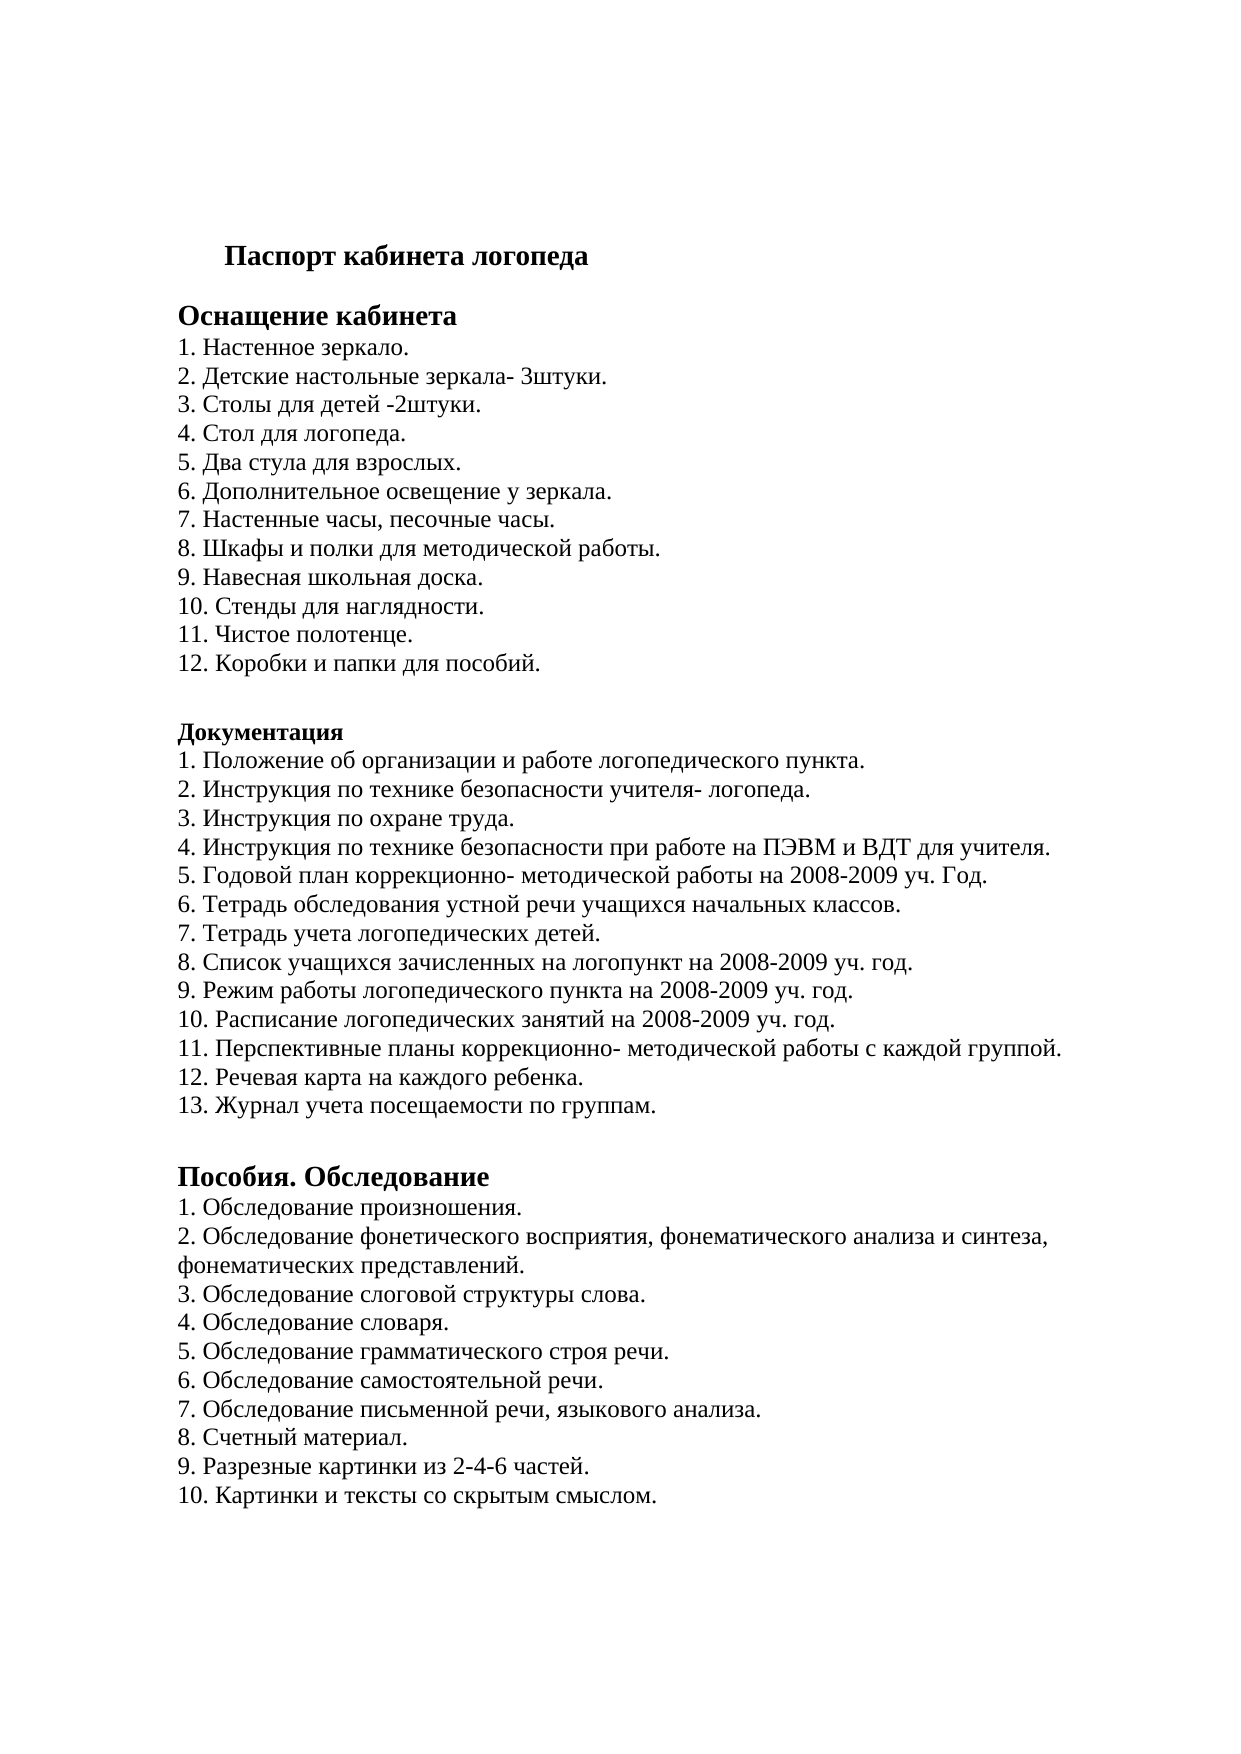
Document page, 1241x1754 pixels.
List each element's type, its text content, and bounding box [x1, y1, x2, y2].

text Документация [177, 717, 1152, 745]
text 1. Обследование произношения. 2. Обследование фонетического восприятия, фонематического анализа и синтеза, фонематических представлений. 3. Обследование слоговой структуры слова. 4. Обследование словаря. 5. Обследование грамматического строя речи. 6. Обследование самостоятельной речи. 7. Обследование письменной речи, языкового анализа. 8. Счетный материал. 9. Разрезные картинки из 2-4-6 частей. 10. Картинки и тексты со скрытым смыслом. [177, 1192, 1152, 1509]
text Пособия. Обследование [177, 1159, 1152, 1192]
text Оснащение кабинета [177, 298, 1152, 332]
text 1. Положение об организации и работе логопедического пункта. 2. Инструкция по технике безопасности учителя- логопеда. 3. Инструкция по охране труда. 4. Инструкция по технике безопасности при работе на ПЭВМ и ВДТ для учителя. 5. Годовой план коррекционно- методической работы на 2008-2009 уч. Год. 6. Тетрадь обследования устной речи учащихся начальных классов. 7. Тетрадь учета логопедических детей. 8. Список учащихся зачисленных на логопункт на 2008-2009 уч. год. 9. Режим работы логопедического пункта на 2008-2009 уч. год. 10. Расписание логопедических занятий на 2008-2009 уч. год. 11. Перспективные планы коррекционно- методической работы с каждой группой. 12. Речевая карта на каждого ребенка. 13. Журнал учета посещаемости по группам. [177, 745, 1152, 1119]
subtitle Паспорт кабинета логопеда [224, 238, 1152, 272]
text 1. Настенное зеркало. 2. Детские настольные зеркала- 3штуки. 3. Столы для детей -2штуки. 4. Стол для логопеда. 5. Два стула для взрослых. 6. Дополнительное освещение у зеркала. 7. Настенные часы, песочные часы. 8. Шкафы и полки для методической работы. 9. Навесная школьная доска. 10. Стенды для наглядности. 11. Чистое полотенце. 12. Коробки и папки для пособий. [177, 332, 1152, 677]
